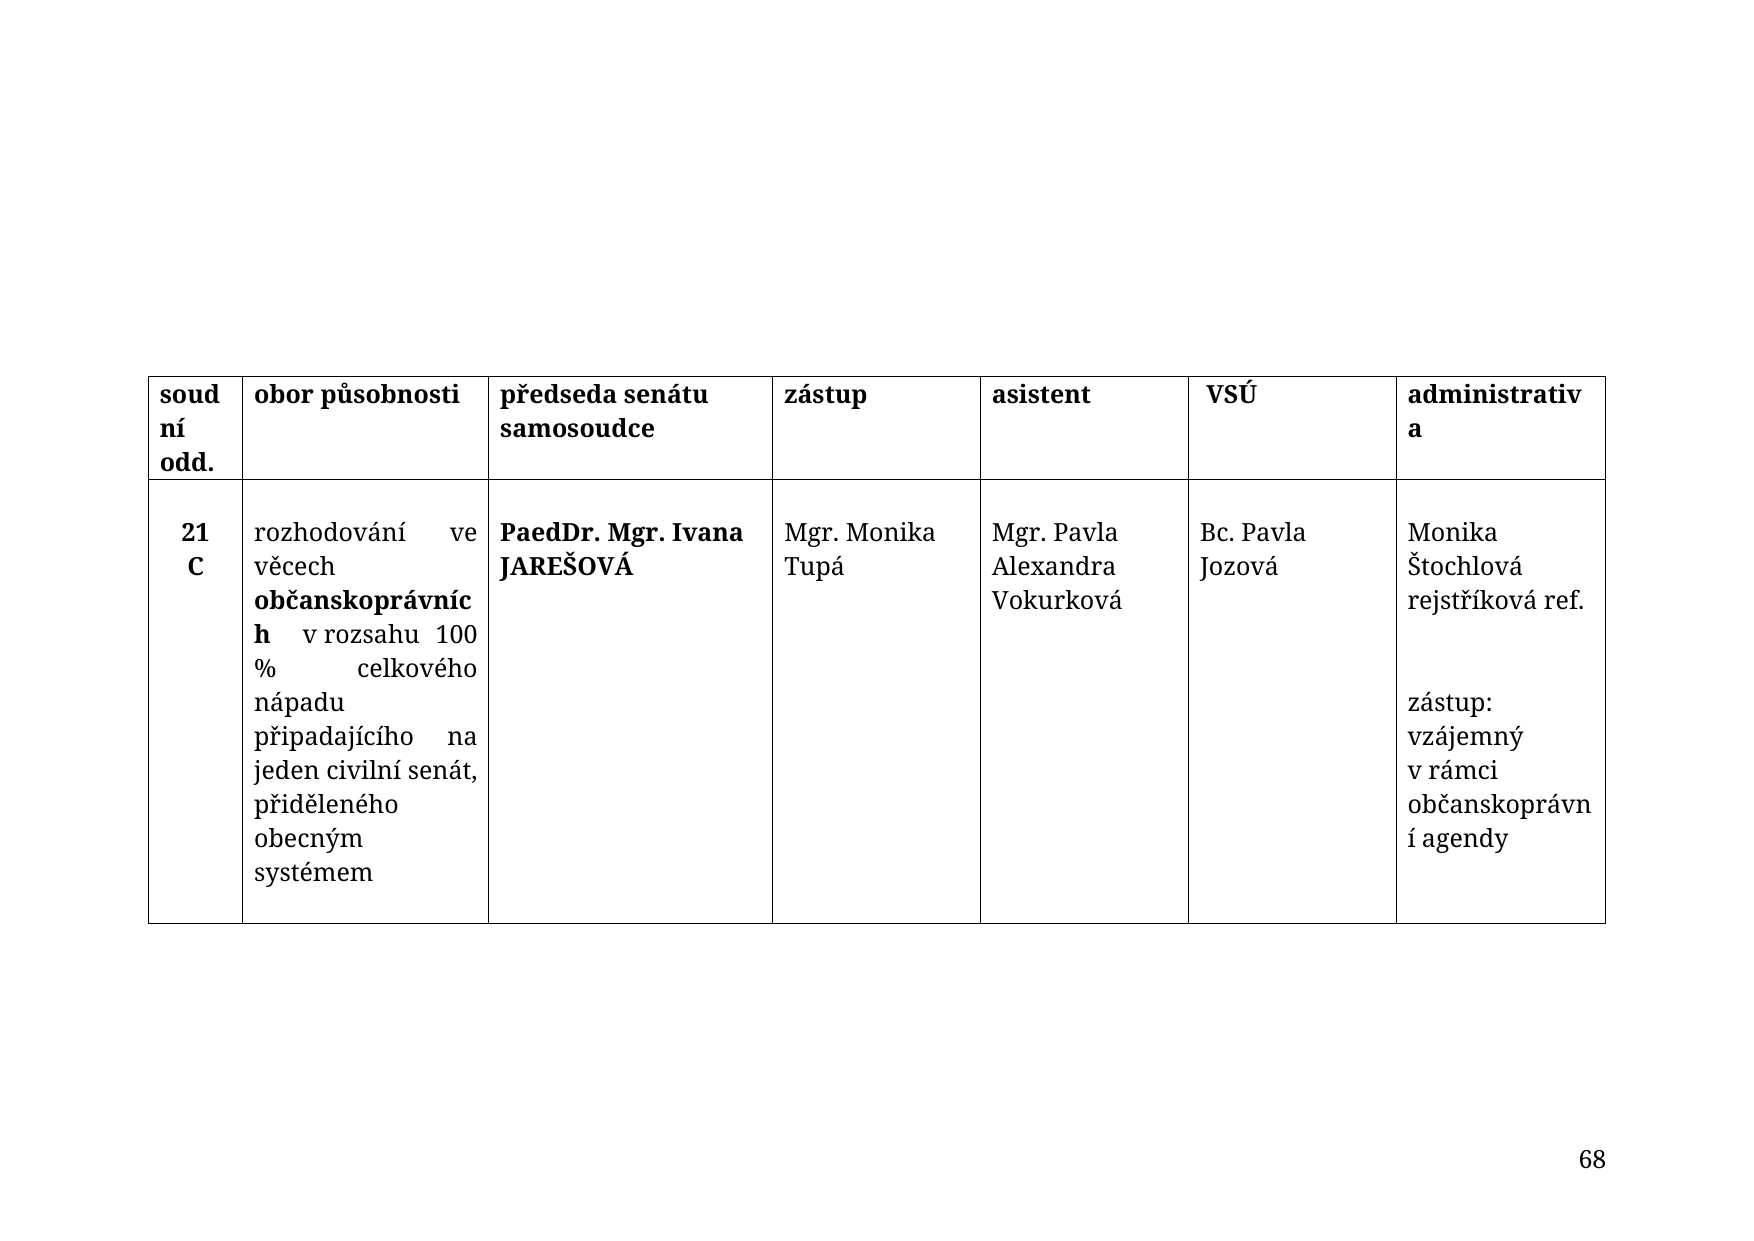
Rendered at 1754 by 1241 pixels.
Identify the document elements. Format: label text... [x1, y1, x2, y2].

table_header obor působnosti [243, 377, 488, 479]
table_cell Mgr. Monika Tupá [773, 480, 980, 923]
table_cell Monika Štochlová rejstříková ref. zástup: vzájemný v rámci občanskoprávní agendy [1397, 480, 1605, 923]
table_cell 21 C [149, 480, 242, 923]
table_cell Bc. Pavla Jozová [1189, 480, 1396, 923]
table_cell PaedDr. Mgr. Ivana JAREŠOVÁ [489, 480, 772, 923]
table_cell rozhodování ve věcech občanskoprávních v rozsahu 100 % celkového nápadu připadajícího na jeden civilní senát, přiděleného obecným systémem [243, 480, 488, 923]
table_header administrativa [1397, 377, 1605, 479]
table_cell Mgr. Pavla Alexandra Vokurková [981, 480, 1188, 923]
table_header zástup [773, 377, 980, 479]
table_header soudní odd. [149, 377, 242, 479]
table_header asistent [981, 377, 1188, 479]
table_header VSÚ [1189, 377, 1396, 479]
table_header předseda senátu samosoudce [489, 377, 772, 479]
